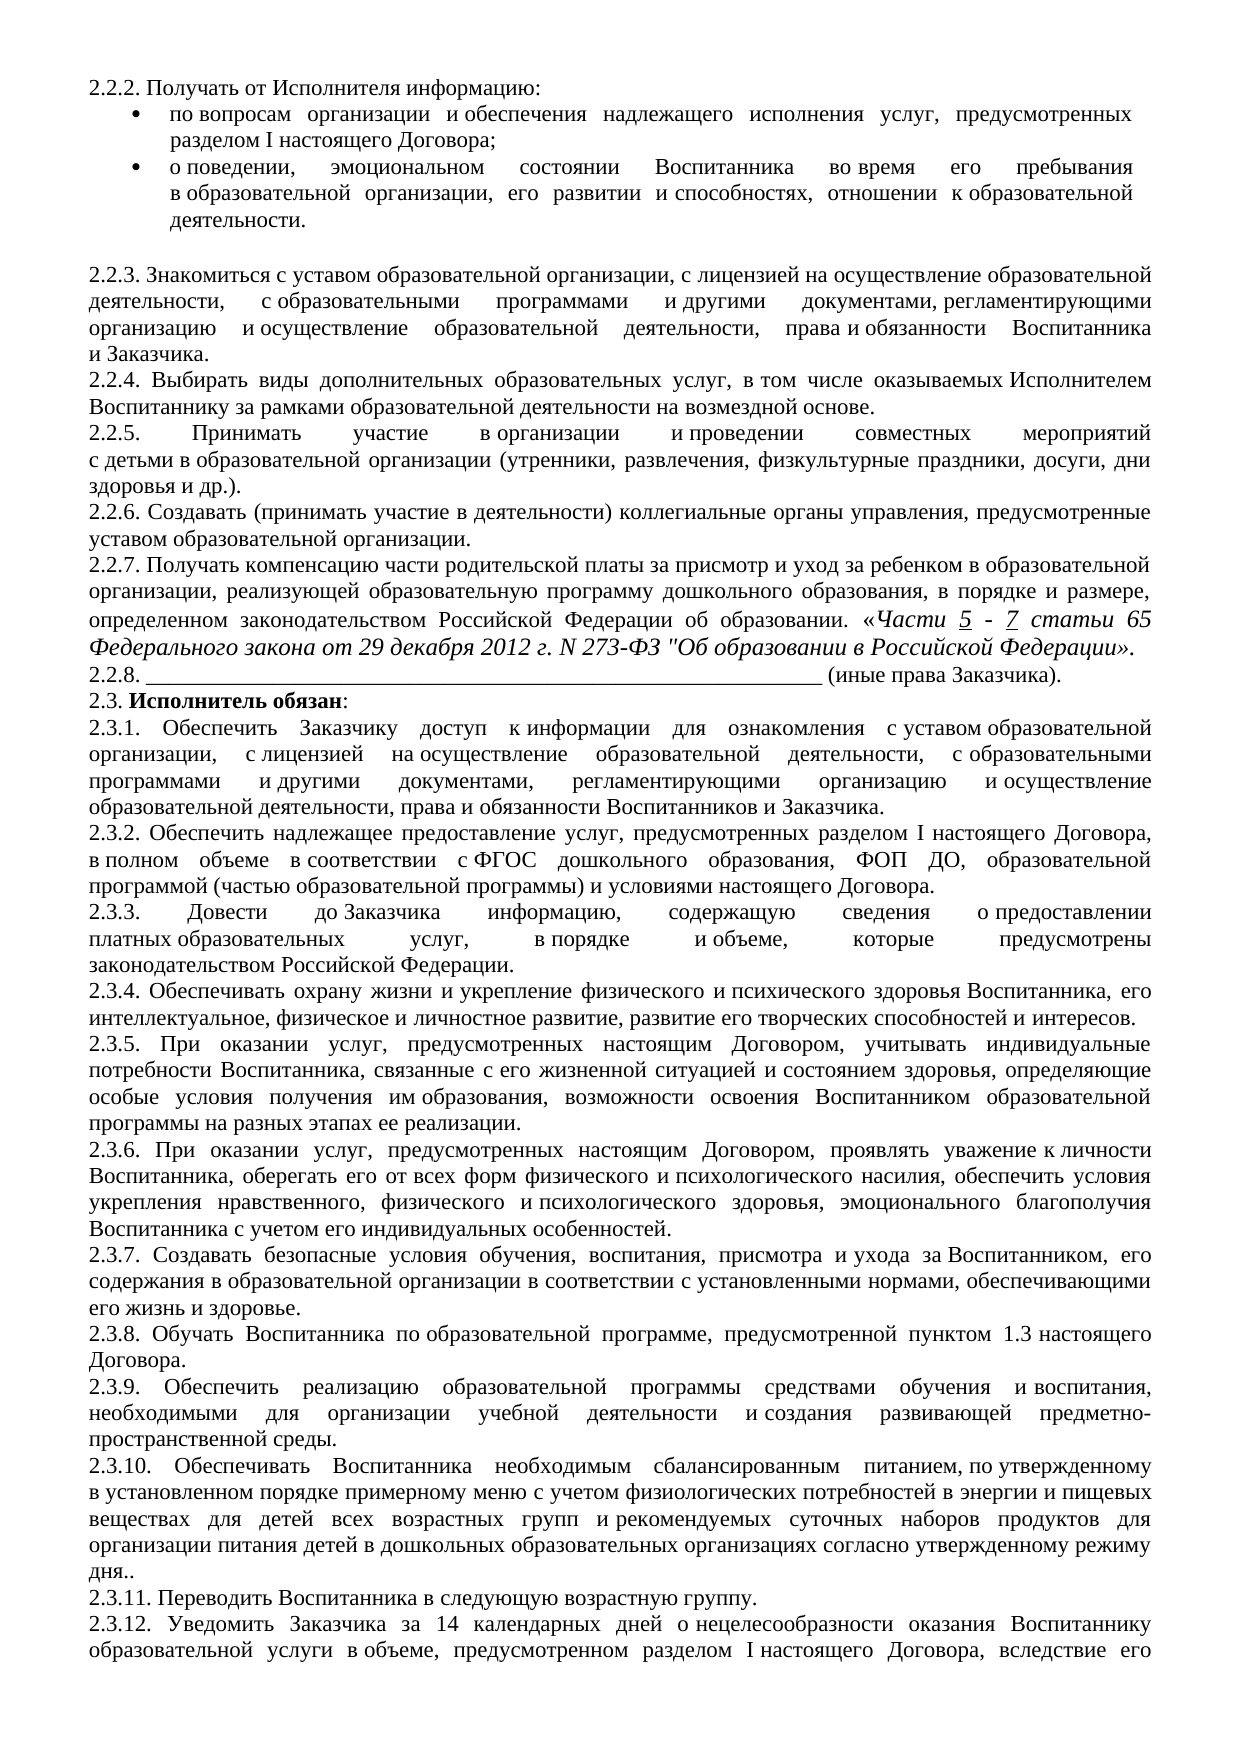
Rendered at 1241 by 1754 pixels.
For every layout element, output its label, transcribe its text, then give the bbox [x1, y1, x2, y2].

text 2.3.8. Обучать Воспитанника по образовательной программе, предусмотренной пунктом 1.3 настоящего Договора. [89, 1320, 1152, 1373]
text 2.3.9. Обеспечить реализацию образовательной программы средствами обучения и воспитания, необходимыми для организации учебной деятельности и создания развивающей предметно-пространственной среды. [89, 1373, 1152, 1452]
text 2.2.7. Получать компенсацию части родительской платы за присмотр и уход за ребенком в образовательной организации, реализующей образовательную программу дошкольного образования, в порядке и размере, определенном законодательством Российской Федерации об образовании. «Части 5 - 7 статьи 65 Федерального закона от 29 декабря 2012 г. N 273-ФЗ "Об образовании в Российской Федерации». [89, 551, 1152, 661]
list по вопросам организации и обеспечения надлежащего исполнения услуг, предусмотренных разделом I настоящего Договора; [132, 100, 1133, 153]
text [89, 1610, 1152, 1663]
text 2.3.4. Обеспечивать охрану жизни и укрепление физического и психического здоровья Воспитанника, его интеллектуальное, физическое и личностное развитие, развитие его творческих способностей и интересов. [89, 977, 1152, 1030]
text 2.3. Исполнитель обязан: [89, 688, 1152, 714]
text 2.3.5. При оказании услуг, предусмотренных настоящим Договором, учитывать индивидуальные потребности Воспитанника, связанные с его жизненной ситуацией и состоянием здоровья, определяющие особые условия получения им образования, возможности освоения Воспитанником образовательной программы на разных этапах ее реализации. [89, 1030, 1152, 1136]
text 2.3.11. Переводить Воспитанника в следующую возрастную группу. [89, 1584, 1152, 1610]
text 2.3.6. При оказании услуг, предусмотренных настоящим Договором, проявлять уважение к личности Воспитанника, оберегать его от всех форм физического и психологического насилия, обеспечить условия укрепления нравственного, физического и психологического здоровья, эмоционального благополучия Воспитанника с учетом его индивидуальных особенностей. [89, 1136, 1152, 1241]
text 2.2.5. Принимать участие в организации и проведении совместных мероприятий с детьми в образовательной организации (утренники, развлечения, физкультурные праздники, досуги, дни здоровья и др.). [89, 419, 1152, 498]
text 2.3.1. Обеспечить Заказчику доступ к информации для ознакомления с уставом образовательной организации, с лицензией на осуществление образовательной деятельности, с образовательными программами и другими документами, регламентирующими организацию и осуществление образовательной деятельности, права и обязанности Воспитанников и Заказчика. [89, 714, 1152, 819]
text 2.3.2. Обеспечить надлежащее предоставление услуг, предусмотренных разделом I настоящего Договора, в полном объеме в соответствии с ФГОС дошкольного образования, ФОП ДО, образовательной программой (частью образовательной программы) и условиями настоящего Договора. [89, 819, 1152, 898]
text 2.2.2. Получать от Исполнителя информацию: [89, 74, 1152, 100]
list о поведении, эмоциональном состоянии Воспитанника во время его пребывания в образовательной организации, его развитии и способностях, отношении к образовательной деятельности. [132, 153, 1133, 232]
text 2.2.4. Выбирать виды дополнительных образовательных услуг, в том числе оказываемых Исполнителем Воспитаннику за рамками образовательной деятельности на возмездной основе. [89, 367, 1152, 419]
text 2.3.3. Довести до Заказчика информацию, содержащую сведения о предоставлении платных образовательных услуг, в порядке и объеме, которые предусмотрены законодательством Российской Федерации. [89, 898, 1152, 977]
text 2.2.6. Создавать (принимать участие в деятельности) коллегиальные органы управления, предусмотренные уставом образовательной организации. [89, 498, 1152, 551]
text 2.3.7. Создавать безопасные условия обучения, воспитания, присмотра и ухода за Воспитанником, его содержания в образовательной организации в соответствии с установленными нормами, обеспечивающими его жизнь и здоровье. [89, 1241, 1152, 1320]
text 2.2.3. Знакомиться с уставом образовательной организации, с лицензией на осуществление образовательной деятельности, с образовательными программами и другими документами, регламентирующими организацию и осуществление образовательной деятельности, права и обязанности Воспитанника и Заказчика. [89, 261, 1152, 367]
text 2.2.8. ___________________________________________________________ (иные права Заказчика). [89, 661, 1152, 688]
text 2.3.10. Обеспечивать Воспитанника необходимым сбалансированным питанием, по утвержденному в установленном порядке примерному меню с учетом физиологических потребностей в энергии и пищевых веществах для детей всех возрастных групп и рекомендуемых суточных наборов продуктов для организации питания детей в дошкольных образовательных организациях согласно утвержденному режиму дня.. [89, 1452, 1152, 1584]
